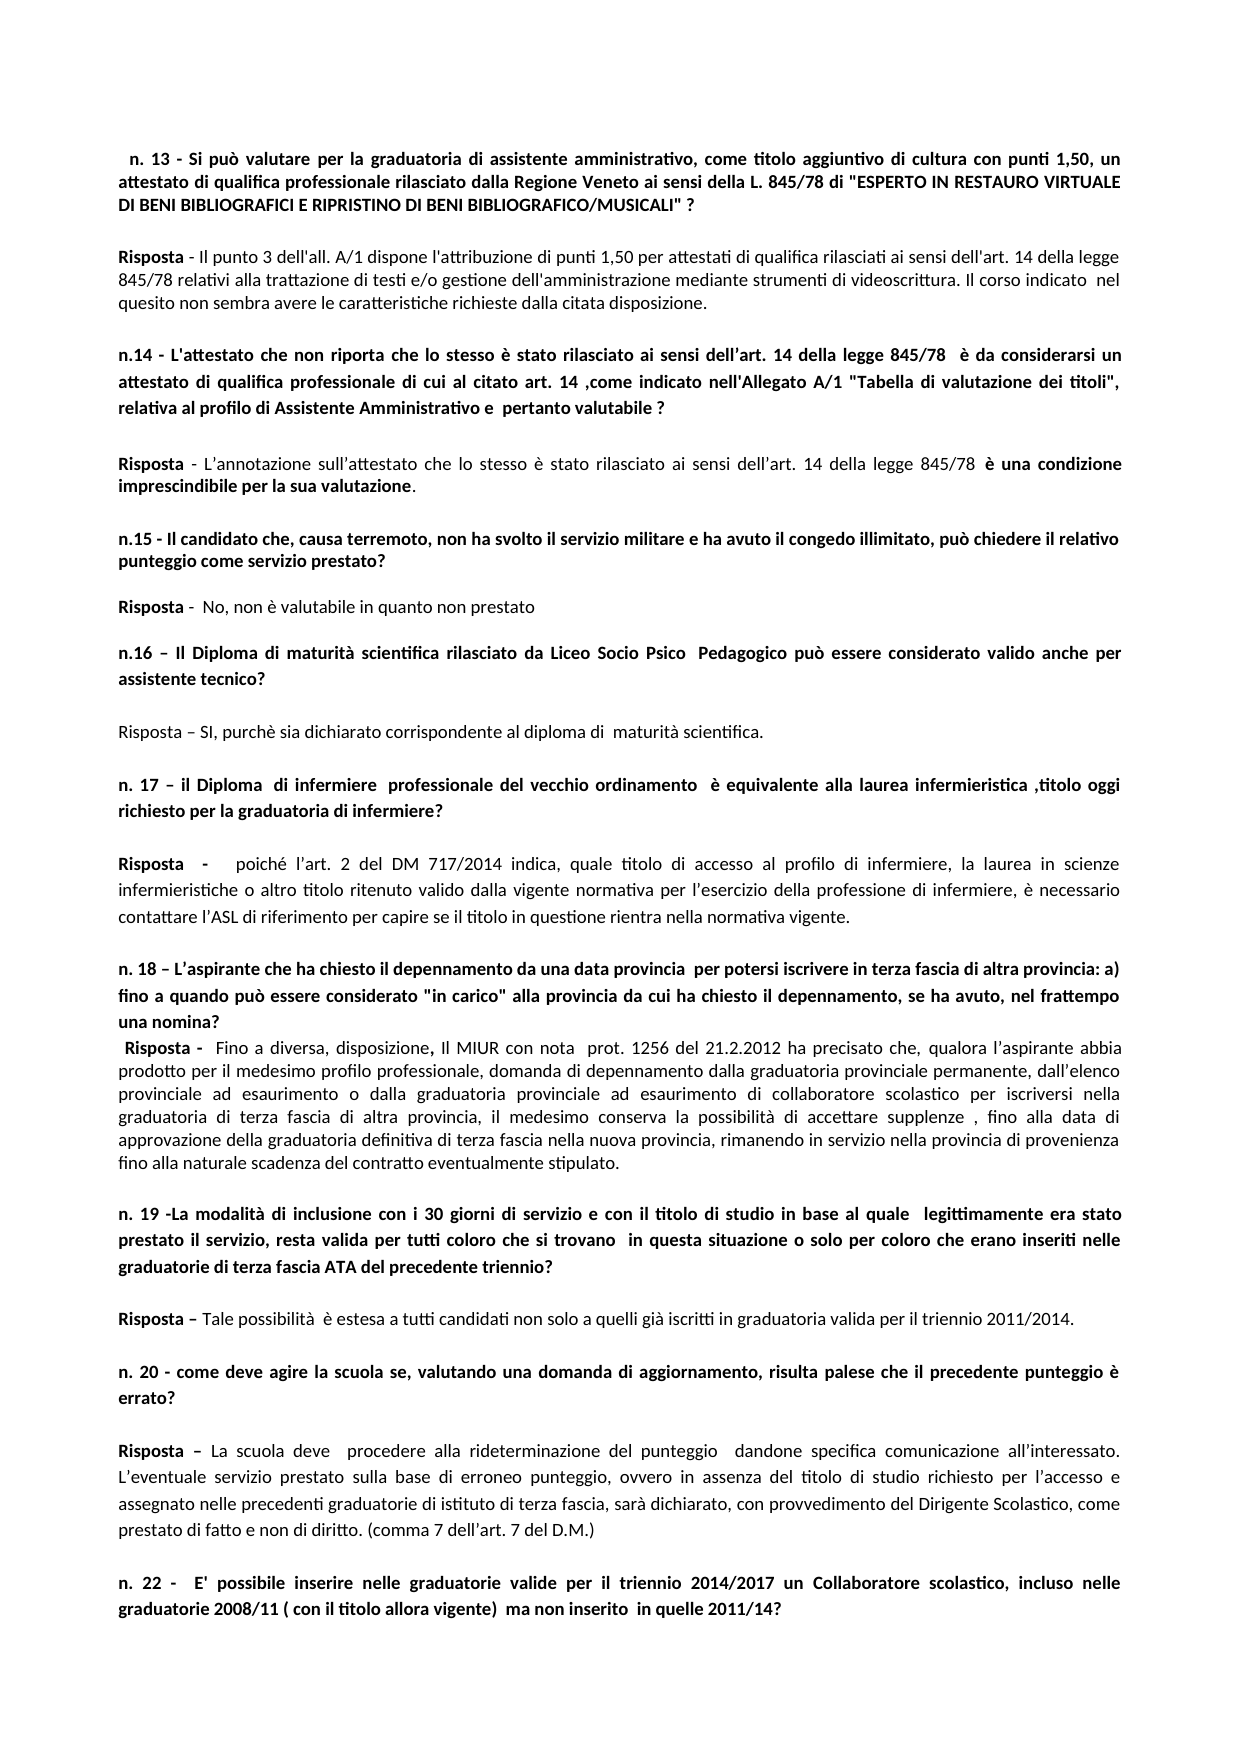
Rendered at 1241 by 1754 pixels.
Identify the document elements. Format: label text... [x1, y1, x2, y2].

text n. 20 - come deve agire la scuola se, valutando una domanda di aggiornamento, risulta palese che il precedente punteggio è errato? [118, 1360, 1122, 1409]
text n. 13 - Si può valutare per la graduatoria di assistente amministrativo, come titolo aggiuntivo di cultura con punti 1,50, un attestato di qualifica professionale rilasciato dalla Regione Veneto ai sensi della L. 845/78 di "ESPERTO IN RESTAURO VIRTUALE DI BENI BIBLIOGRAFICI E RIPRISTINO DI BENI BIBLIOGRAFICO/MUSICALI" ? [118, 148, 1122, 216]
text n.15 - Il candidato che, causa terremoto, non ha svolto il servizio militare e ha avuto il congedo illimitato, può chiedere il relativo punteggio come servizio prestato? [118, 527, 1122, 572]
text Risposta - Il punto 3 dell'all. A/1 dispone l'attribuzione di punti 1,50 per attestati di qualifica rilasciati ai sensi dell'art. 14 della legge 845/78 relativi alla trattazione di testi e/o gestione dell'amministrazione mediante strumenti di videoscrittura. Il corso indicato nel quesito non sembra avere le caratteristiche richieste dalla citata disposizione. [118, 246, 1122, 314]
text Risposta - poiché l’art. 2 del DM 717/2014 indica, quale titolo di accesso al profilo di infermiere, la laurea in scienze infermieristiche o altro titolo ritenuto valido dalla vigente normativa per l’esercizio della professione di infermiere, è necessario contattare l’ASL di riferimento per capire se il titolo in questione rientra nella normativa vigente. [118, 852, 1122, 928]
text n. 22 - E' possibile inserire nelle graduatorie valide per il triennio 2014/2017 un Collaboratore scolastico, incluso nelle graduatorie 2008/11 ( con il titolo allora vigente) ma non inserito in quelle 2011/14? [118, 1571, 1122, 1620]
text n. 17 – il Diploma di infermiere professionale del vecchio ordinamento è equivalente alla laurea infermieristica ,titolo oggi richiesto per la graduatoria di infermiere? [118, 773, 1122, 822]
text n. 19 -La modalità di inclusione con i 30 giorni di servizio e con il titolo di studio in base al quale legittimamente era stato prestato il servizio, resta valida per tutti coloro che si trovano in questa situazione o solo per coloro che erano inseriti nelle graduatorie di terza fascia ATA del precedente triennio? [118, 1202, 1122, 1278]
text Risposta - L’annotazione sull’attestato che lo stesso è stato rilasciato ai sensi dell’art. 14 della legge 845/78 è una condizione imprescindibile per la sua valutazione. [118, 452, 1122, 497]
text Risposta – La scuola deve procedere alla rideterminazione del punteggio dandone specifica comunicazione all’interessato. L’eventuale servizio prestato sulla base di erroneo punteggio, ovvero in assenza del titolo di studio richiesto per l’accesso e assegnato nelle precedenti graduatorie di istituto di terza fascia, sarà dichiarato, con provvedimento del Dirigente Scolastico, come prestato di fatto e non di diritto. (comma 7 dell’art. 7 del D.M.) [118, 1439, 1122, 1541]
text Risposta – Tale possibilità è estesa a tutti candidati non solo a quelli già iscritti in graduatoria valida per il triennio 2011/2014. [118, 1307, 1122, 1330]
text Risposta – SI, purchè sia dichiarato corrispondente al diploma di maturità scientifica. [118, 720, 1122, 743]
text Risposta - No, non è valutabile in quanto non prestato [118, 595, 1122, 618]
text Risposta - Fino a diversa, disposizione, Il MIUR con nota prot. 1256 del 21.2.2012 ha precisato che, qualora l’aspirante abbia prodotto per il medesimo profilo professionale, domanda di depennamento dalla graduatoria provinciale permanente, dall’elenco provinciale ad esaurimento o dalla graduatoria provinciale ad esaurimento di collaboratore scolastico per iscriversi nella graduatoria di terza fascia di altra provincia, il medesimo conserva la possibilità di accettare supplenze , fino alla data di approvazione della graduatoria definitiva di terza fascia nella nuova provincia, rimanendo in servizio nella provincia di provenienza fino alla naturale scadenza del contratto eventualmente stipulato. [118, 1037, 1122, 1174]
text n.16 – Il Diploma di maturità scientifica rilasciato da Liceo Socio Psico Pedagogico può essere considerato valido anche per assistente tecnico? [118, 641, 1122, 691]
text n. 18 – L’aspirante che ha chiesto il depennamento da una data provincia per potersi iscrivere in terza fascia di altra provincia: a) fino a quando può essere considerato "in carico" alla provincia da cui ha chiesto il depennamento, se ha avuto, nel frattempo una nomina? [118, 957, 1122, 1033]
text n.14 - L'attestato che non riporta che lo stesso è stato rilasciato ai sensi dell’art. 14 della legge 845/78 è da considerarsi un attestato di qualifica professionale di cui al citato art. 14 ,come indicato nell'Allegato A/1 "Tabella di valutazione dei titoli", relativa al profilo di Assistente Amministrativo e pertanto valutabile ? [118, 343, 1122, 419]
